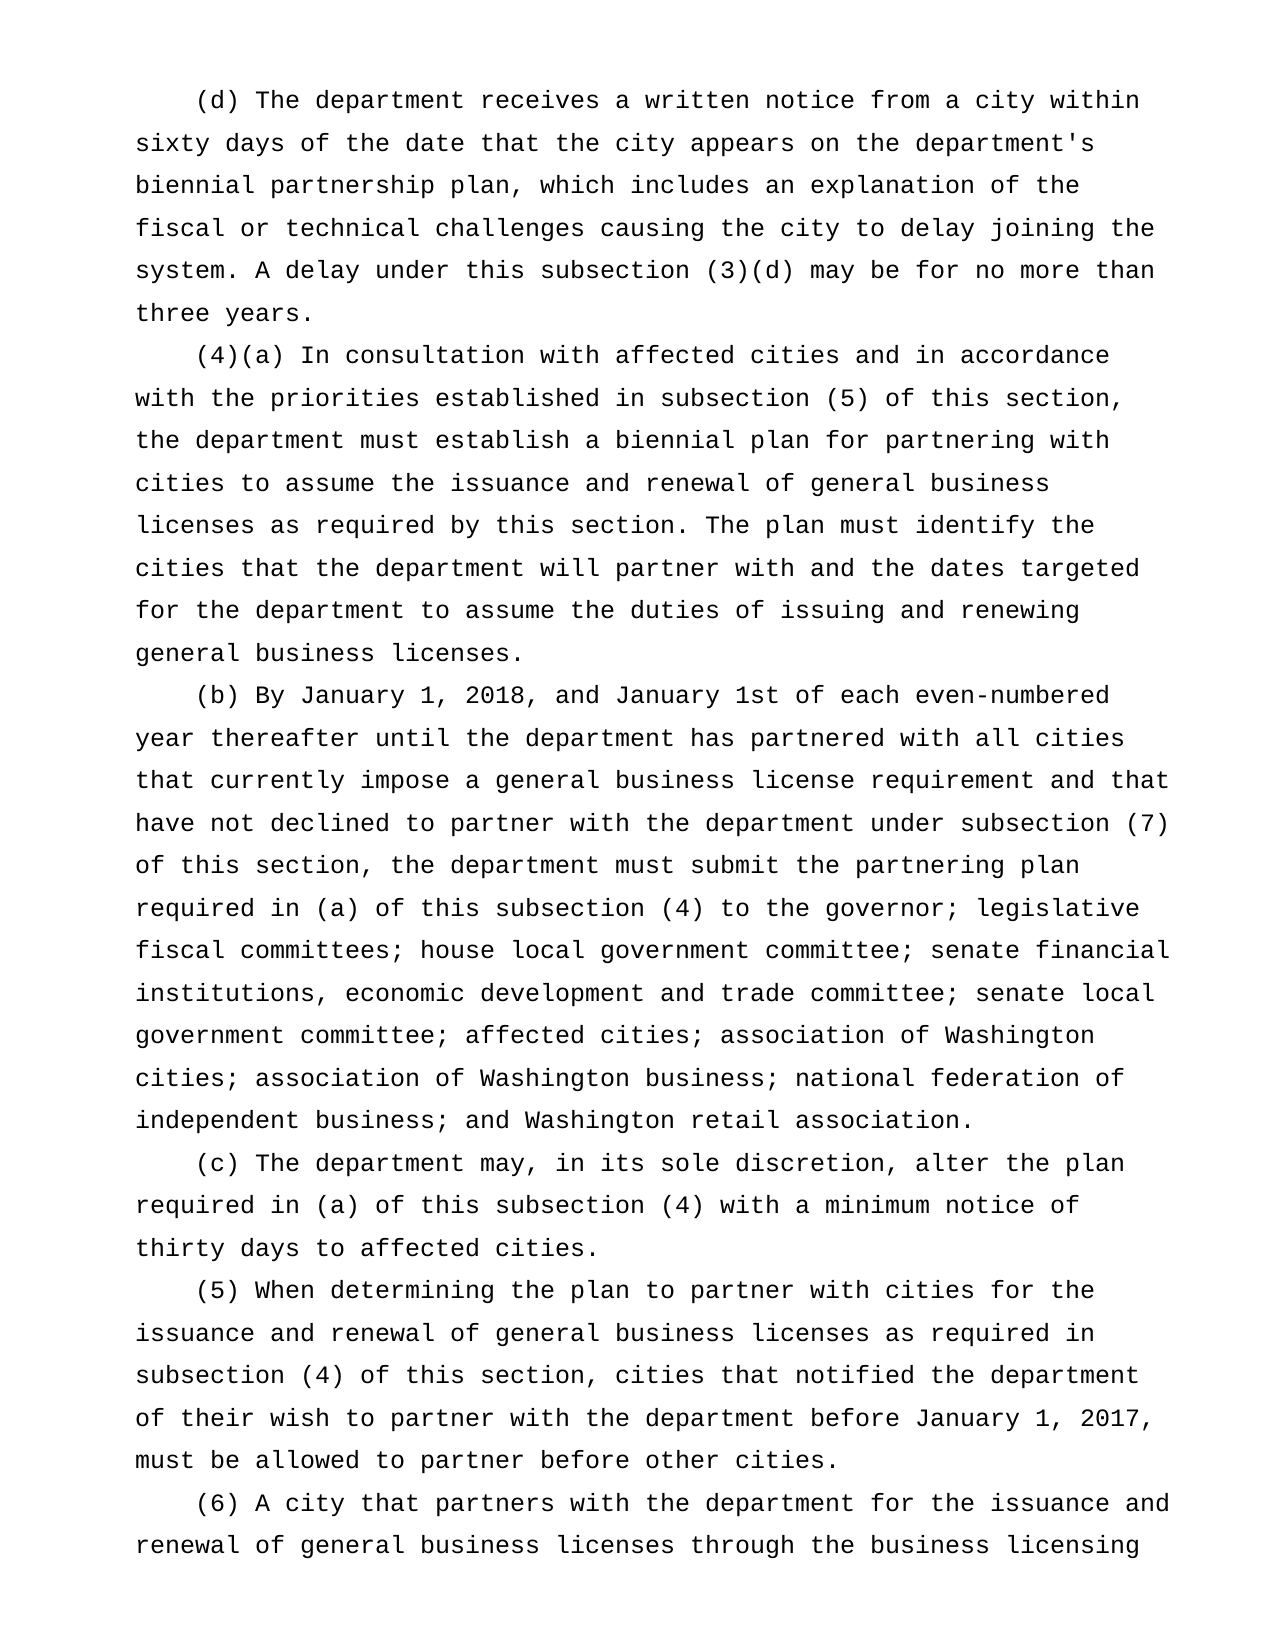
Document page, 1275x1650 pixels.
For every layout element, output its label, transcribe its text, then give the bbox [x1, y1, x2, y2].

text (4)(a) In consultation with affected cities and in accordance with the priorities established in subsection (5) of this section, the department must establish a biennial plan for partnering with cities to assume the issuance and renewal of general business licenses as required by this section. The plan must identify the cities that the department will partner with and the dates targeted for the department to assume the duties of issuing and renewing general business licenses. [135, 330, 1170, 670]
text (b) By January 1, 2018, and January 1st of each even-numbered year thereafter until the department has partnered with all cities that currently impose a general business license requirement and that have not declined to partner with the department under subsection (7) of this section, the department must submit the partnering plan required in (a) of this subsection (4) to the governor; legislative fiscal committees; house local government committee; senate financial institutions, economic development and trade committee; senate local government committee; affected cities; association of Washington cities; association of Washington business; national federation of independent business; and Washington retail association. [135, 670, 1170, 1137]
text (5) When determining the plan to partner with cities for the issuance and renewal of general business licenses as required in subsection (4) of this section, cities that notified the department of their wish to partner with the department before January 1, 2017, must be allowed to partner before other cities. [135, 1265, 1170, 1477]
text (d) The department receives a written notice from a city within sixty days of the date that the city appears on the department's biennial partnership plan, which includes an explanation of the fiscal or technical challenges causing the city to delay joining the system. A delay under this subsection (3)(d) may be for no more than three years. [135, 75, 1170, 330]
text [135, 1477, 1170, 1562]
text (c) The department may, in its sole discretion, alter the plan required in (a) of this subsection (4) with a minimum notice of thirty days to affected cities. [135, 1137, 1170, 1265]
